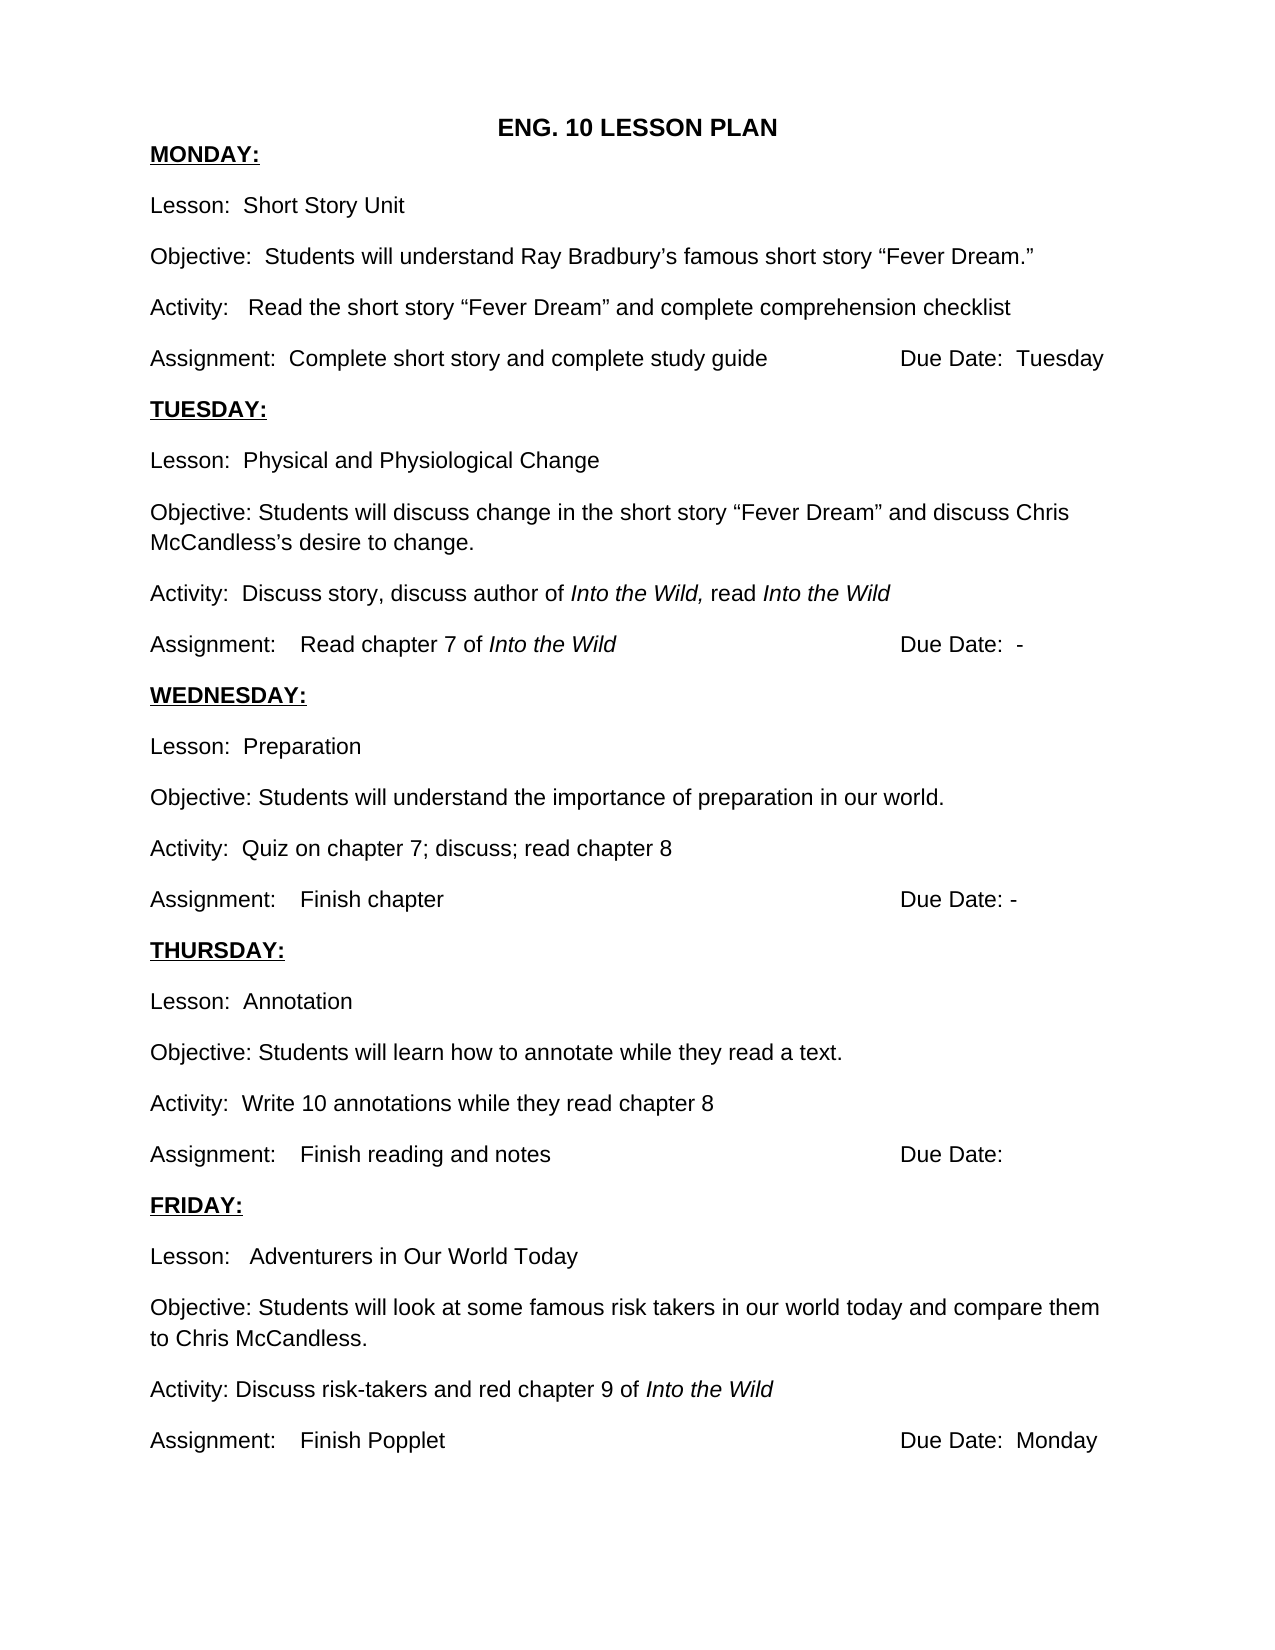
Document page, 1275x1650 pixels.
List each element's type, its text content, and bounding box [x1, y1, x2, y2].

text Activity: Discuss story, discuss author of Into the Wild, read Into the Wild [150, 580, 1125, 606]
text Activity: Write 10 annotations while they read chapter 8 [150, 1090, 1125, 1117]
text Lesson: Annotation [150, 988, 1125, 1014]
text Lesson: Preparation [150, 733, 1125, 759]
text Assignment: Complete short story and complete study guide Due Date: Tuesday [150, 345, 1125, 372]
text FRIDAY: [150, 1192, 1125, 1219]
text Assignment: Finish Popplet Due Date: Monday [150, 1427, 1125, 1483]
text Objective: Students will learn how to annotate while they read a text. [150, 1039, 1125, 1066]
text THURSDAY: [150, 937, 1125, 963]
text Assignment: Read chapter 7 of Into the Wild Due Date: - [150, 631, 1125, 657]
text Assignment: Finish chapter Due Date: - [150, 886, 1125, 912]
text Activity: Discuss risk-takers and red chapter 9 of Into the Wild [150, 1376, 1125, 1402]
text TUESDAY: [150, 396, 1125, 423]
text Objective: Students will understand Ray Bradbury’s famous short story “Fever Dream.” [150, 243, 1125, 270]
text Objective: Students will discuss change in the short story “Fever Dream” and discuss Chris McCandless’s desire to change. [150, 498, 1125, 555]
text Objective: Students will understand the importance of preparation in our world. [150, 784, 1125, 810]
text Activity: Quiz on chapter 7; discuss; read chapter 8 [150, 835, 1125, 861]
text WEDNESDAY: [150, 682, 1125, 708]
text Lesson: Short Story Unit [150, 192, 1125, 219]
text Objective: Students will look at some famous risk takers in our world today and compare them to Chris McCandless. [150, 1294, 1125, 1351]
text Assignment: Finish reading and notes Due Date: [150, 1141, 1125, 1168]
text Activity: Read the short story “Fever Dream” and complete comprehension checklist [150, 294, 1125, 321]
text Lesson: Adventurers in Our World Today [150, 1243, 1125, 1270]
text ENG. 10 LESSON PLAN [150, 112, 1125, 141]
text Lesson: Physical and Physiological Change [150, 447, 1125, 474]
text MONDAY: [150, 141, 1125, 168]
